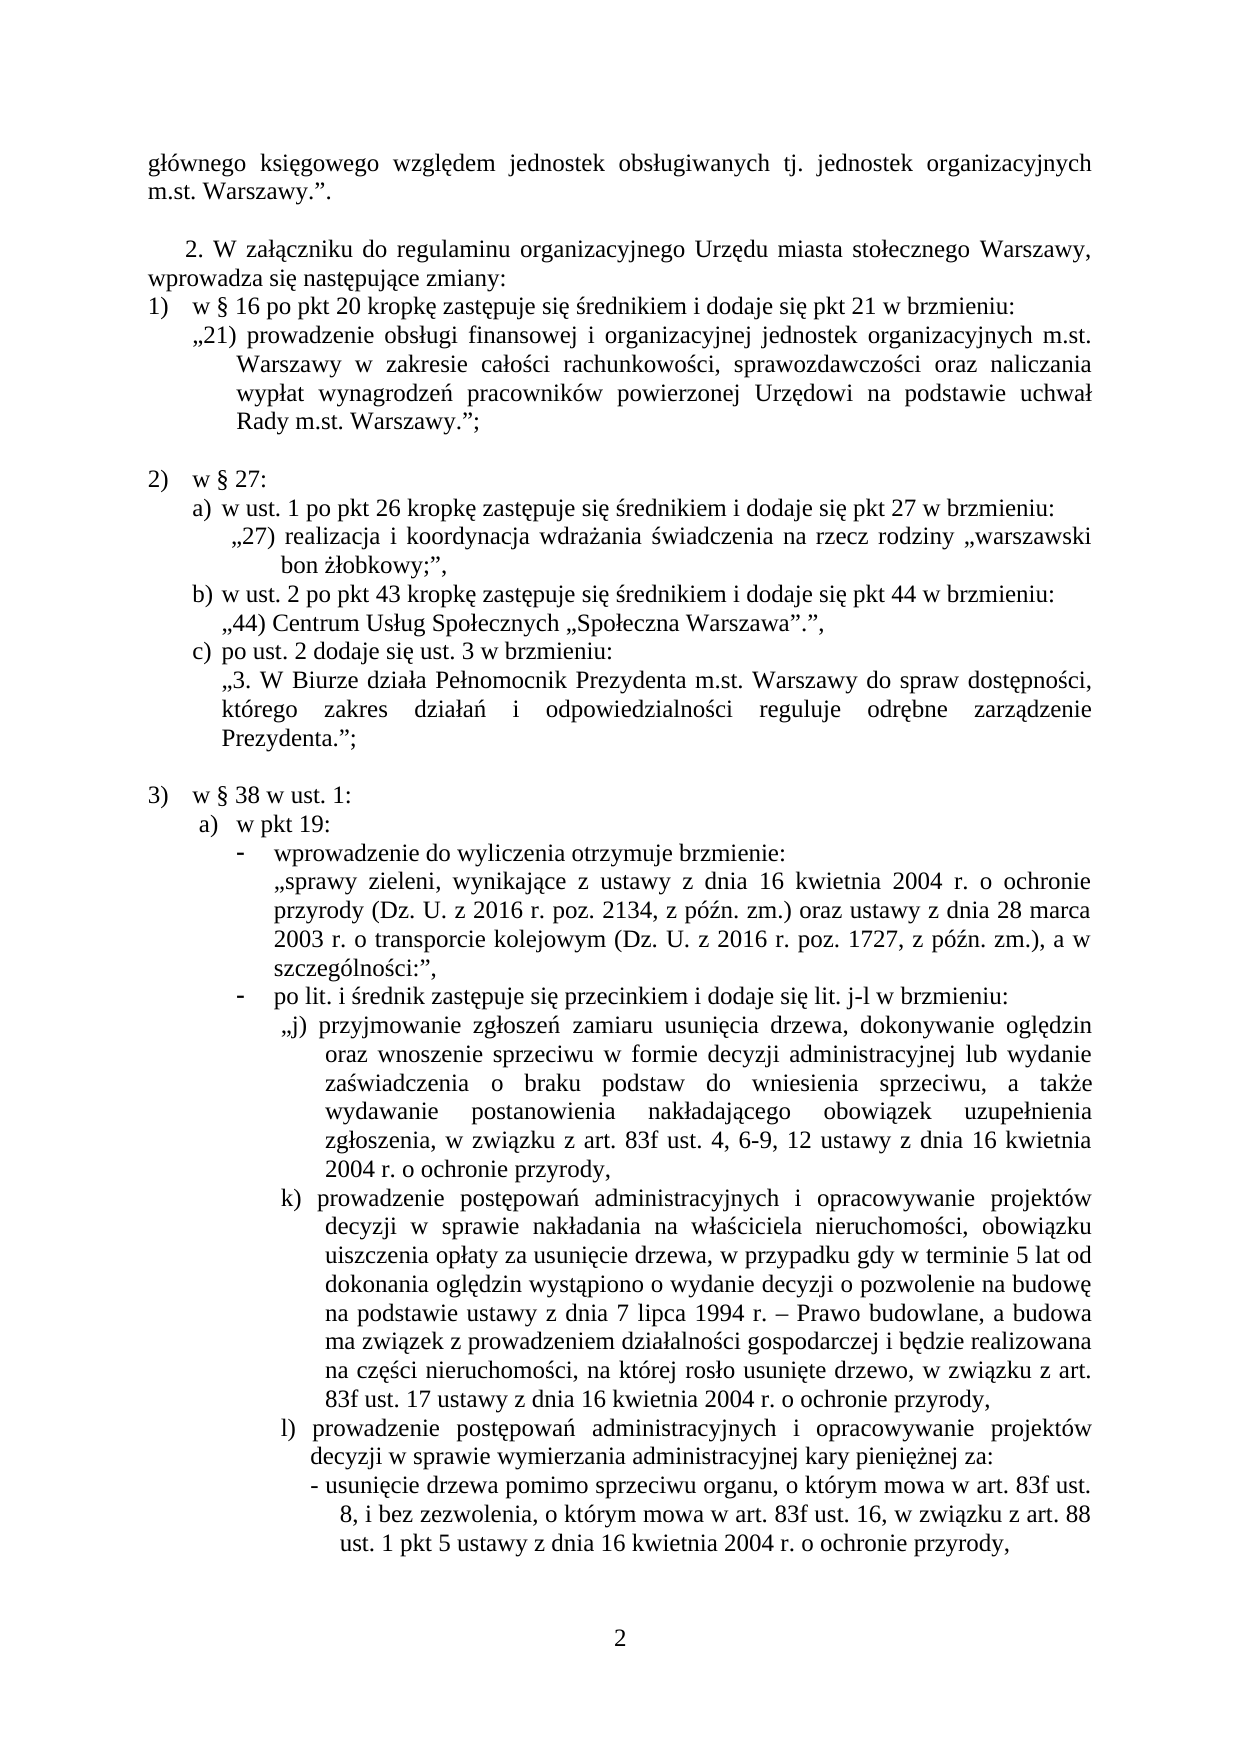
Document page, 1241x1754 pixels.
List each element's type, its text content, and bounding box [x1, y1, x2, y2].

list po ust. 2 dodaje się ust. 3 w brzmieniu: [192, 636, 1093, 665]
list „3. W Biurze działa Pełnomocnik Prezydenta m.st. Warszawy do spraw dostępności, którego zakres działań i odpowiedzialności reguluje odrębne zarządzenie Prezydenta.”; [221, 665, 1093, 751]
text 2. W załączniku do regulaminu organizacyjnego Urzędu miasta stołecznego Warszawy, wprowadza się następujące zmiany: [148, 234, 1093, 291]
text - usunięcie drzewa pomimo sprzeciwu organu, o którym mowa w art. 83f ust. 8, i bez zezwolenia, o którym mowa w art. 83f ust. 16, w związku z art. 88 ust. 1 pkt 5 ustawy z dnia 16 kwietnia 2004 r. o ochronie przyrody, [310, 1470, 1093, 1556]
list l) prowadzenie postępowań administracyjnych i opracowywanie projektów decyzji w sprawie wymierzania administracyjnej kary pieniężnej za: [281, 1413, 1093, 1470]
text § 1. 1. W regulaminie organizacyjnym Urzędu miasta stołecznego Warszawy, stanowiącym załącznik do zarządzenia nr 312/2007 Prezydenta Miasta Stołecznego Warszawy z dnia 4 kwietnia 2007 r. w sprawie nadania regulaminu organizacyjnego Urzędu miasta stołecznego Warszawy (z późn. zm.)) w § 8 ust. 1 otrzymuje brzmienie: „1. Skarbnik realizuje politykę finansową m.st. Warszawy i jest głównym księgowym budżetu m.st. Warszawy. W przypadku wykonywania przez Urząd wspólnej obsługi, o której mowa w art. 10a pkt 1 ustawy z dnia 8 marca 1990 r. o samorządzie gminnym, Skarbnik wykonuje zadania głównego księgowego względem jednostek obsługiwanych tj. jednostek organizacyjnych m.st. Warszawy.”. [148, 148, 1093, 205]
list k) prowadzenie postępowań administracyjnych i opracowywanie projektów decyzji w sprawie nakładania na właściciela nieruchomości, obowiązku uiszczenia opłaty za usunięcie drzewa, w przypadku gdy w terminie 5 lat od dokonania oględzin wystąpiono o wydanie decyzji o pozwolenie na budowę na podstawie ustawy z dnia 7 lipca 1994 r. – Prawo budowlane, a budowa ma związek z prowadzeniem działalności gospodarczej i będzie realizowana na części nieruchomości, na której rosło usunięte drzewo, w związku z art. 83f ust. 17 ustawy z dnia 16 kwietnia 2004 r. o ochronie przyrody, [281, 1183, 1093, 1413]
list „21) prowadzenie obsługi finansowej i organizacyjnej jednostek organizacyjnych m.st. Warszawy w zakresie całości rachunkowości, sprawozdawczości oraz naliczania wypłat wynagrodzeń pracowników powierzonej Urzędowi na podstawie uchwał Rady m.st. Warszawy.”; [192, 320, 1093, 435]
list „j) przyjmowanie zgłoszeń zamiaru usunięcia drzewa, dokonywanie oględzin oraz wnoszenie sprzeciwu w formie decyzji administracyjnej lub wydanie zaświadczenia o braku podstaw do wniesienia sprzeciwu, a także wydawanie postanowienia nakładającego obowiązek uzupełnienia zgłoszenia, w związku z art. 83f ust. 4, 6-9, 12 ustawy z dnia 16 kwietnia 2004 r. o ochronie przyrody, [281, 1010, 1093, 1183]
list w ust. 1 po pkt 26 kropkę zastępuje się średnikiem i dodaje się pkt 27 w brzmieniu: [192, 493, 1093, 521]
list „44) Centrum Usług Społecznych „Społeczna Warszawa”.”, [221, 608, 1093, 636]
list w pkt 19: [199, 809, 1093, 838]
list „sprawy zieleni, wynikające z ustawy z dnia 16 kwietnia 2004 r. o ochronie przyrody (Dz. U. z 2016 r. poz. 2134, z późn. zm.) oraz ustawy z dnia 28 marca 2003 r. o transporcie kolejowym (Dz. U. z 2016 r. poz. 1727, z późn. zm.), a w szczególności:”, [274, 866, 1093, 981]
list „27) realizacja i koordynacja wdrażania świadczenia na rzecz rodziny „warszawski bon żłobkowy;”, [221, 521, 1093, 579]
list wprowadzenie do wyliczenia otrzymuje brzmienie: [236, 838, 1093, 866]
list po lit. i średnik zastępuje się przecinkiem i dodaje się lit. j-l w brzmieniu: [236, 981, 1093, 1010]
list w ust. 2 po pkt 43 kropkę zastępuje się średnikiem i dodaje się pkt 44 w brzmieniu: [192, 579, 1093, 608]
list w § 27: [148, 464, 1093, 493]
list w § 38 w ust. 1: [148, 780, 1093, 809]
list w § 16 po pkt 20 kropkę zastępuje się średnikiem i dodaje się pkt 21 w brzmieniu: [148, 291, 1093, 320]
